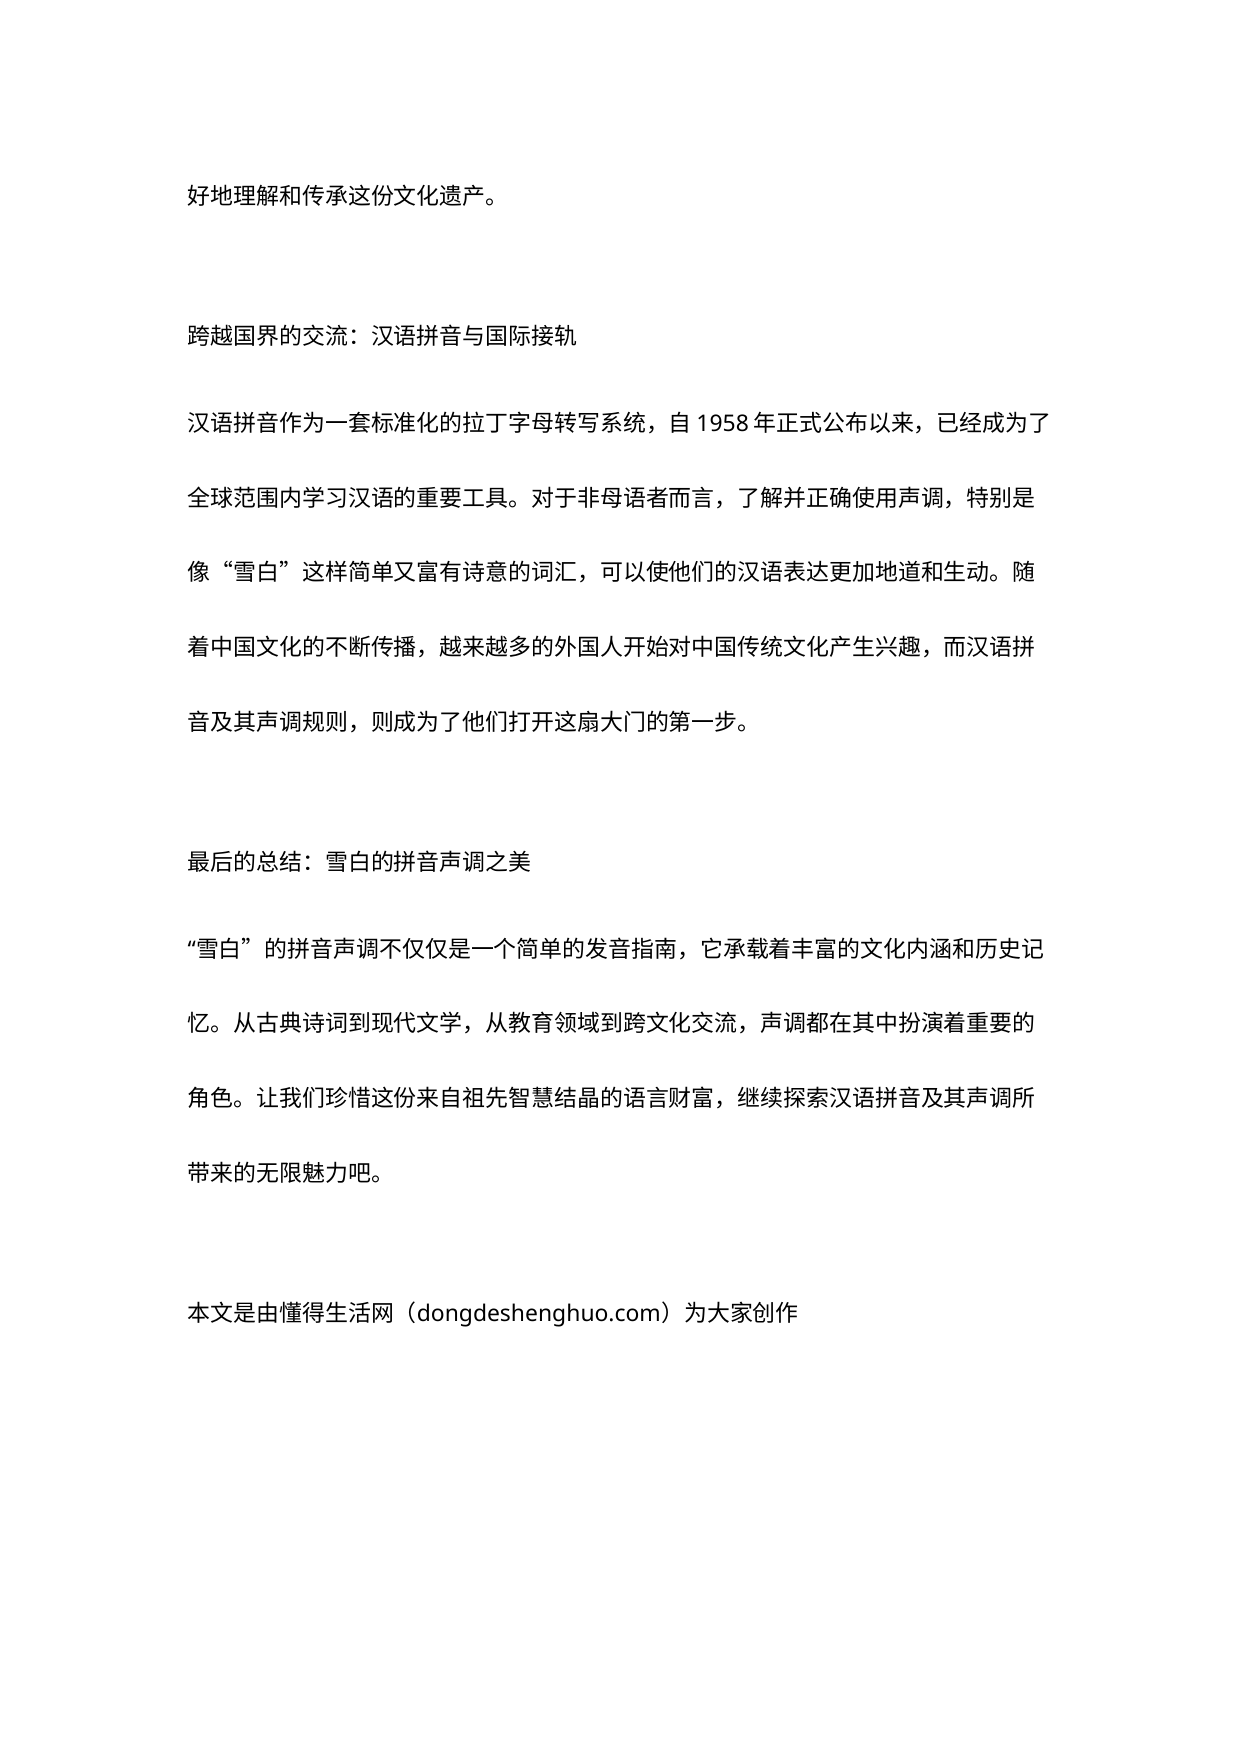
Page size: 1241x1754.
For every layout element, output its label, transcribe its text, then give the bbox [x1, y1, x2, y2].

text 跨越国界的交流：汉语拼音与国际接轨 [187, 302, 1053, 367]
text 本文是由懂得生活网（dongdeshenghuo.com）为大家创作 [187, 1279, 1053, 1344]
text “雪白”的拼音声调不仅仅是一个简单的发音指南，它承载着丰富的文化内涵和历史记忆。从古典诗词到现代文学，从教育领域到跨文化交流，声调都在其中扮演着重要的角色。让我们珍惜这份来自祖先智慧结晶的语言财富，继续探索汉语拼音及其声调所带来的无限魅力吧。 [187, 915, 1053, 1204]
text 汉语拼音作为一套标准化的拉丁字母转写系统，自1958年正式公布以来，已经成为了全球范围内学习汉语的重要工具。对于非母语者而言，了解并正确使用声调，特别是像“雪白”这样简单又富有诗意的词汇，可以使他们的汉语表达更加地道和生动。随着中国文化的不断传播，越来越多的外国人开始对中国传统文化产生兴趣，而汉语拼音及其声调规则，则成为了他们打开这扇大门的第一步。 [187, 389, 1053, 753]
text 最后的总结：雪白的拼音声调之美 [187, 828, 1053, 893]
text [187, 162, 1053, 227]
